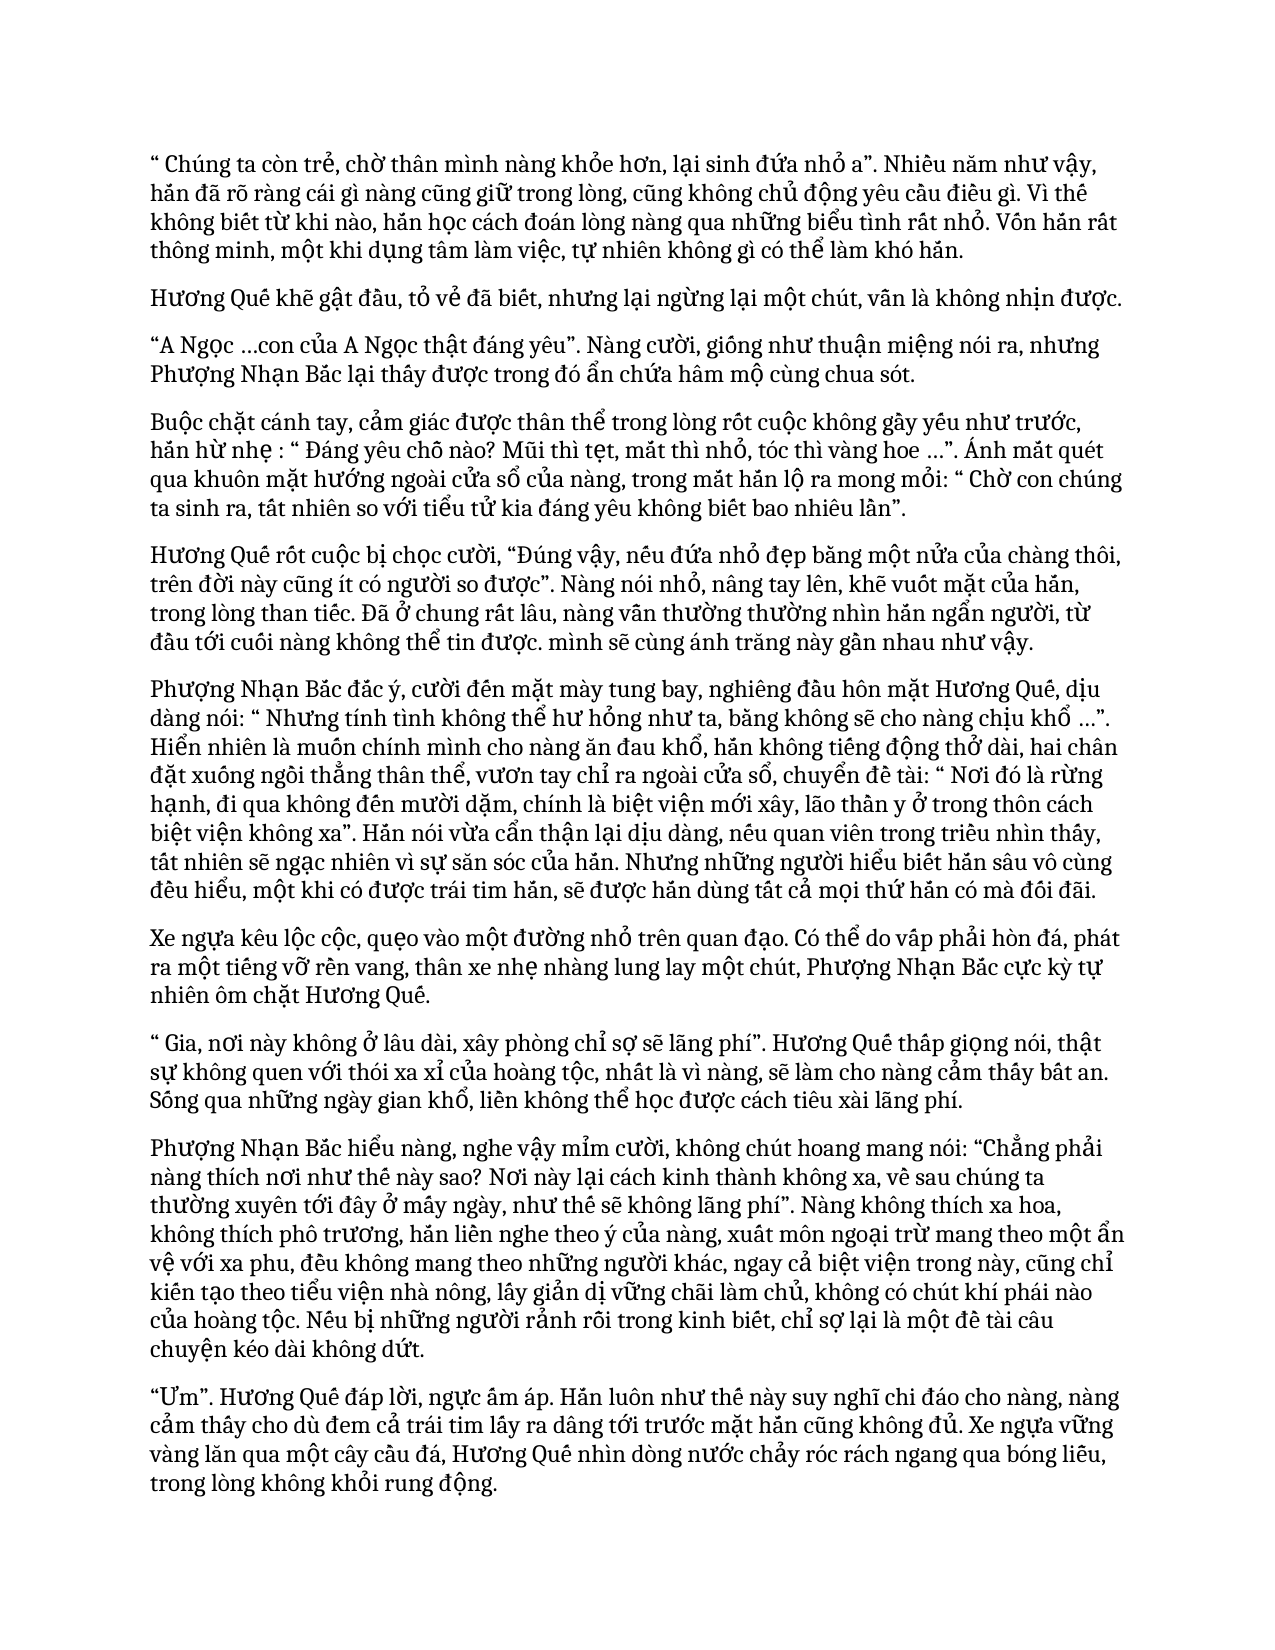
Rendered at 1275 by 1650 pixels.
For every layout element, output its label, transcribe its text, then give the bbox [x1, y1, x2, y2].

text “ Chúng ta còn trẻ, chờ thân mình nàng khỏe hơn, lại sinh đứa nhỏ a”. Nhiều năm như vậy, hắn đã rõ ràng cái gì nàng cũng giữ trong lòng, cũng không chủ động yêu cầu điều gì. Vì thế không biết từ khi nào, hắn học cách đoán lòng nàng qua những biểu tình rất nhỏ. Vốn hắn rất thông minh, một khi dụng tâm làm việc, tự nhiên không gì có thể làm khó hắn. [150, 150, 1125, 265]
text Hương Quế rốt cuộc bị chọc cười, “Đúng vậy, nếu đứa nhỏ đẹp bằng một nửa của chàng thôi, trên đời này cũng ít có người so được”. Nàng nói nhỏ, nâng tay lên, khẽ vuốt mặt của hắn, trong lòng than tiếc. Đã ở chung rất lâu, nàng vẫn thường thường nhìn hắn ngẩn người, từ đầu tới cuối nàng không thể tin được. mình sẽ cùng ánh trăng này gần nhau như vậy. [150, 541, 1125, 656]
text Xe ngựa kêu lộc cộc, quẹo vào một đường nhỏ trên quan đạo. Có thể do vấp phải hòn đá, phát ra một tiếng vỡ rền vang, thân xe nhẹ nhàng lung lay một chút, Phượng Nhạn Bắc cực kỳ tự nhiên ôm chặt Hương Quế. [150, 924, 1125, 1010]
text Phượng Nhạn Bắc hiểu nàng, nghe vậy mỉm cười, không chút hoang mang nói: “Chẳng phải nàng thích nơi như thế này sao? Nơi này lại cách kinh thành không xa, về sau chúng ta thường xuyên tới đây ở mấy ngày, như thế sẽ không lãng phí”. Nàng không thích xa hoa, không thích phô trương, hắn liền nghe theo ý của nàng, xuất môn ngoại trừ mang theo một ẩn vệ với xa phu, đều không mang theo những người khác, ngay cả biệt viện trong này, cũng chỉ kiến tạo theo tiểu viện nhà nông, lấy giản dị vững chãi làm chủ, không có chút khí phái nào của hoàng tộc. Nếu bị những người rảnh rỗi trong kinh biết, chỉ sợ lại là một đề tài câu chuyện kéo dài không dứt. [150, 1134, 1125, 1364]
text “A Ngọc …con của A Ngọc thật đáng yêu”. Nàng cười, giống như thuận miệng nói ra, nhưng Phượng Nhạn Bắc lại thấy được trong đó ẩn chứa hâm mộ cùng chua sót. [150, 331, 1125, 389]
text “Ưm”. Hương Quế đáp lời, ngực ấm áp. Hắn luôn như thế này suy nghĩ chi đáo cho nàng, nàng cảm thấy cho dù đem cả trái tim lấy ra dâng tới trước mặt hắn cũng không đủ. Xe ngựa vững vàng lăn qua một cây cầu đá, Hương Quế nhìn dòng nước chảy róc rách ngang qua bóng liễu, trong lòng không khỏi rung động. [150, 1382, 1125, 1497]
text “ Gia, nơi này không ở lâu dài, xây phòng chỉ sợ sẽ lãng phí”. Hương Quế thấp giọng nói, thật sự không quen với thói xa xỉ của hoàng tộc, nhất là vì nàng, sẽ làm cho nàng cảm thấy bất an. Sống qua những ngày gian khổ, liền không thể học được cách tiêu xài lãng phí. [150, 1029, 1125, 1115]
text Hương Quế khẽ gật đầu, tỏ vẻ đã biết, nhưng lại ngừng lại một chút, vẫn là không nhịn được. [150, 284, 1125, 312]
text Buộc chặt cánh tay, cảm giác được thân thể trong lòng rốt cuộc không gầy yếu như trước, hắn hừ nhẹ : “ Đáng yêu chỗ nào? Mũi thì tẹt, mắt thì nhỏ, tóc thì vàng hoe …”. Ánh mắt quét qua khuôn mặt hướng ngoài cửa sổ của nàng, trong mắt hắn lộ ra mong mỏi: “ Chờ con chúng ta sinh ra, tất nhiên so với tiểu tử kia đáng yêu không biết bao nhiêu lần”. [150, 407, 1125, 522]
text Phượng Nhạn Bắc đắc ý, cười đến mặt mày tung bay, nghiêng đầu hôn mặt Hương Quế, dịu dàng nói: “ Nhưng tính tình không thể hư hỏng như ta, bằng không sẽ cho nàng chịu khổ …”. Hiển nhiên là muốn chính mình cho nàng ăn đau khổ, hắn không tiếng động thở dài, hai chân đặt xuống ngồi thẳng thân thể, vươn tay chỉ ra ngoài cửa sổ, chuyển đề tài: “ Nơi đó là rừng hạnh, đi qua không đến mười dặm, chính là biệt viện mới xây, lão thần y ở trong thôn cách biệt viện không xa”. Hắn nói vừa cẩn thận lại dịu dàng, nếu quan viên trong triều nhìn thấy, tất nhiên sẽ ngạc nhiên vì sự săn sóc của hắn. Nhưng những người hiểu biết hắn sâu vô cùng đều hiểu, một khi có được trái tim hắn, sẽ được hắn dùng tất cả mọi thứ hắn có mà đối đãi. [150, 675, 1125, 905]
